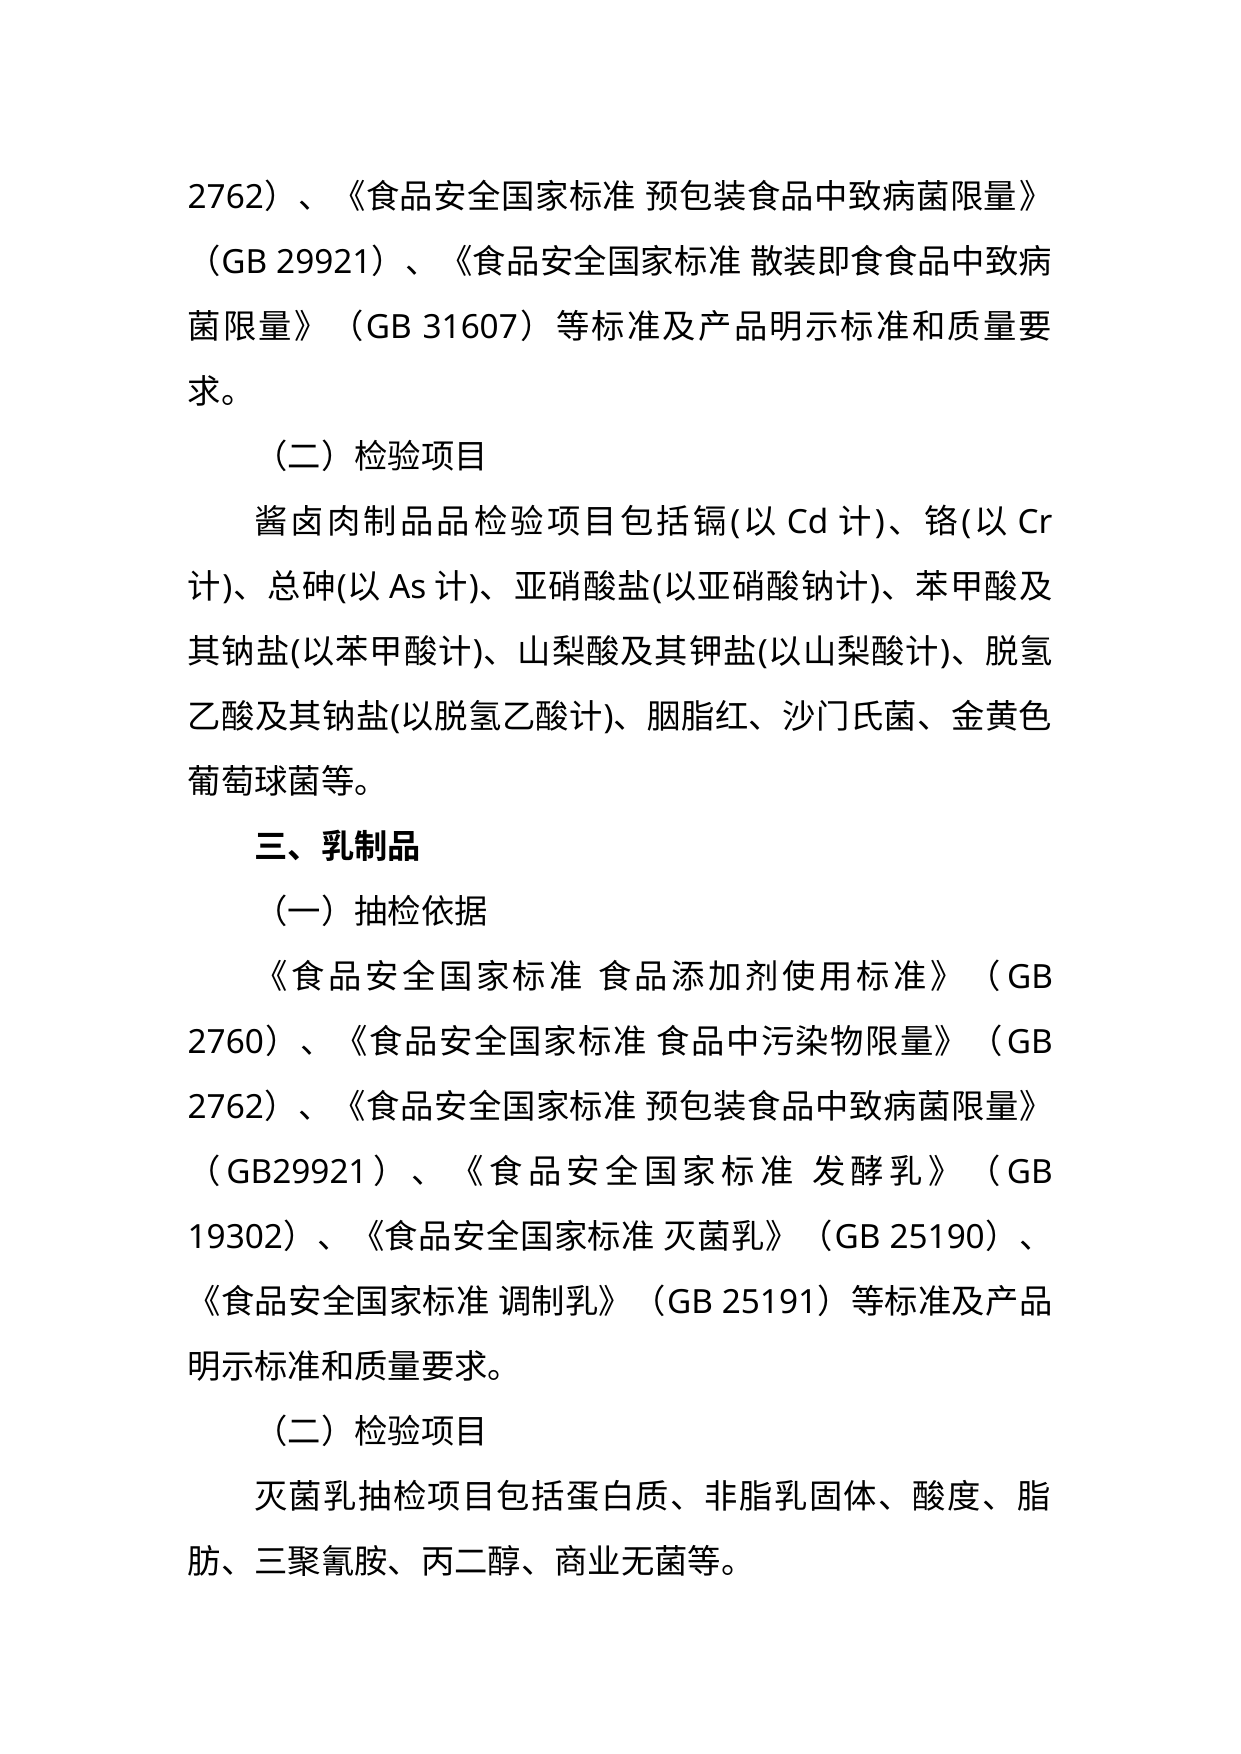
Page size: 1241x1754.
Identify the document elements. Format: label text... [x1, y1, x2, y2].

text 《食品安全国家标准 食品添加剂使用标准》（GB 2760）、《食品安全国家标准 食品中污染物限量》（GB 2762）、《食品安全国家标准 预包装食品中致病菌限量》（GB29921）、《食品安全国家标准 发酵乳》（GB 19302）、《食品安全国家标准 灭菌乳》（GB 25190）、《食品安全国家标准 调制乳》（GB 25191）等标准及产品明示标准和质量要求。 [187, 942, 1053, 1397]
list 酱卤肉制品品检验项目包括镉(以Cd计)、铬(以Cr计)、总砷(以As计)、亚硝酸盐(以亚硝酸钠计)、苯甲酸及其钠盐(以苯甲酸计)、山梨酸及其钾盐(以山梨酸计)、脱氢乙酸及其钠盐(以脱氢乙酸计)、胭脂红、沙门氏菌、金黄色葡萄球菌等。 [187, 487, 1053, 812]
list 三、乳制品 [254, 812, 1053, 877]
list （一）抽检依据 [187, 877, 1053, 942]
text 灭菌乳抽检项目包括蛋白质、非脂乳固体、酸度、脂肪、三聚氰胺、丙二醇、商业无菌等。 [187, 1462, 1053, 1592]
list （二）检验项目 [187, 422, 1053, 487]
list （二）检验项目 [187, 1397, 1053, 1462]
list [187, 162, 1053, 422]
